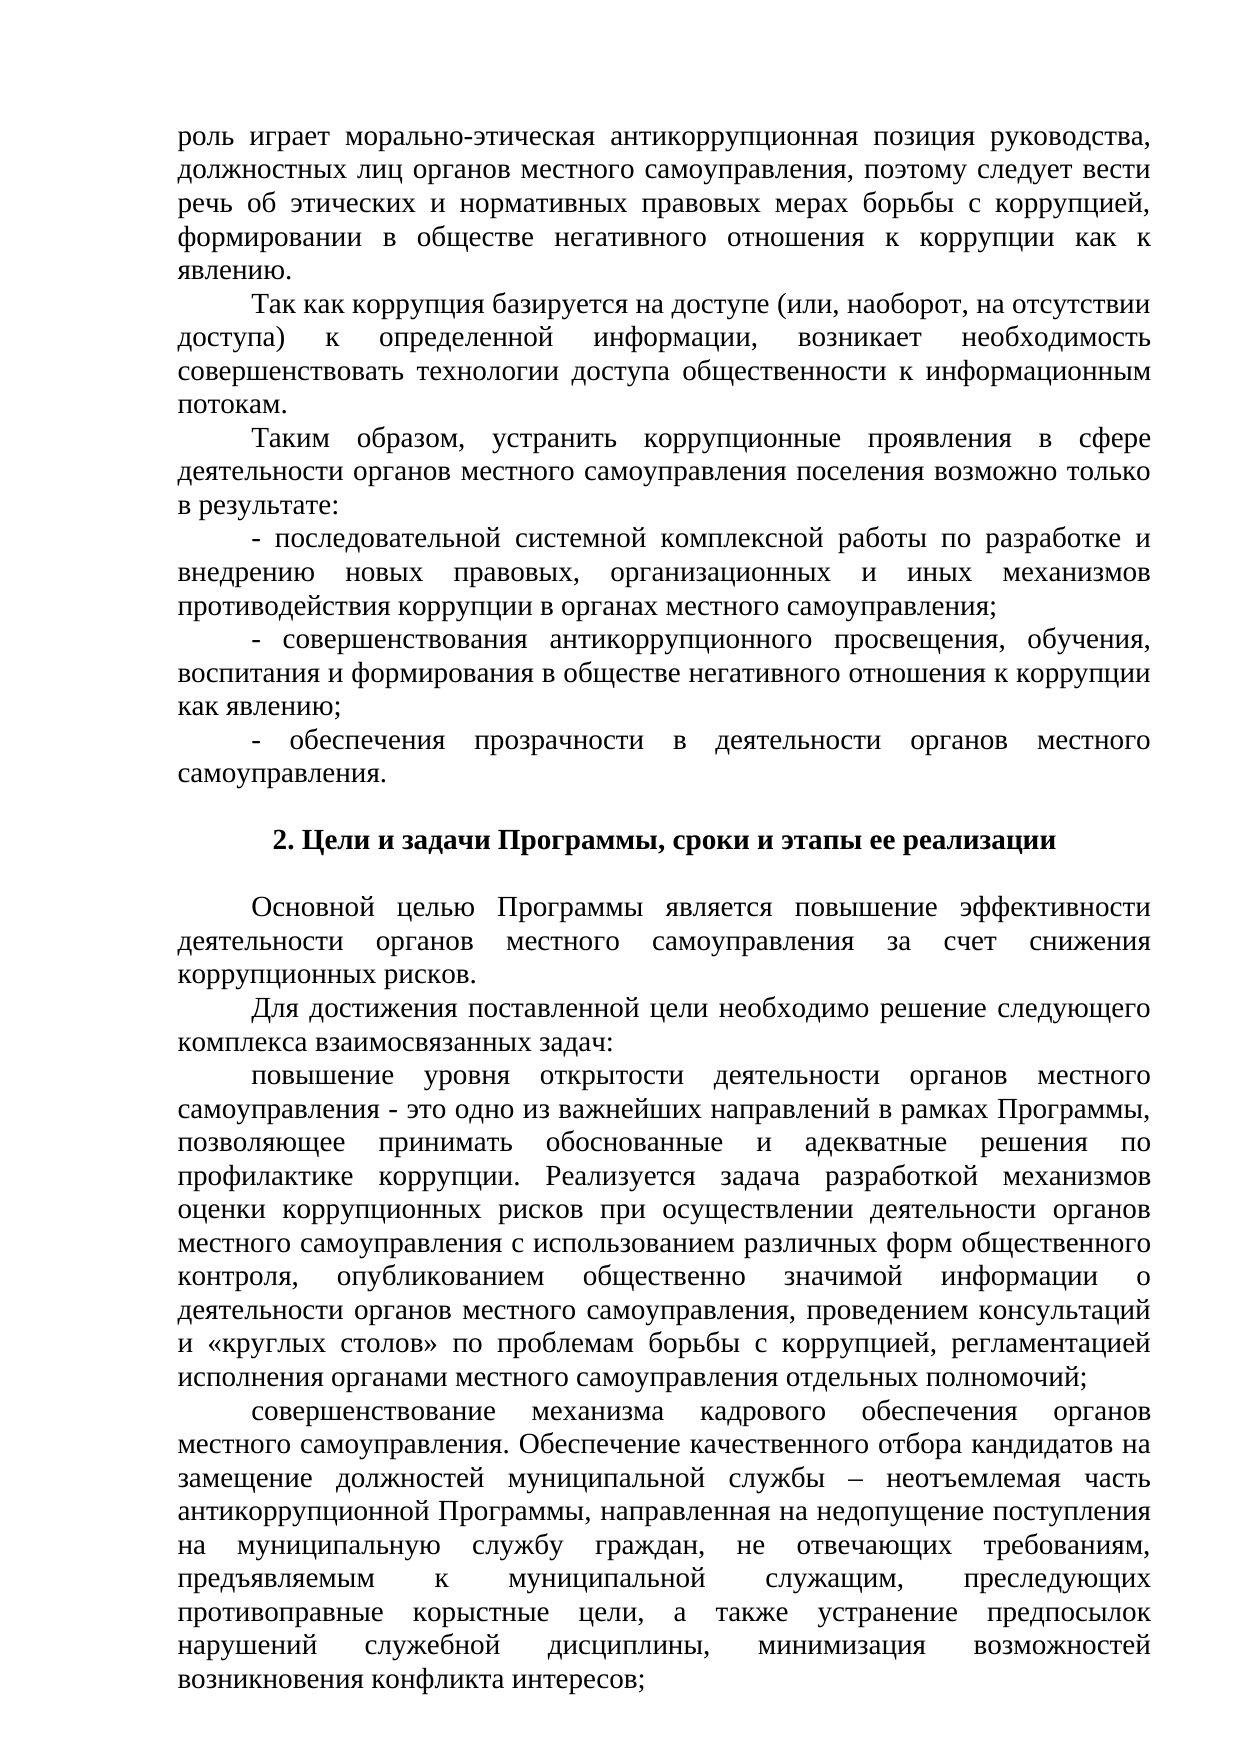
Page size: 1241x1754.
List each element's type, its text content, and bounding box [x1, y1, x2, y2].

text - обеспечения прозрачности в деятельности органов местного самоуправления. [177, 722, 1152, 789]
text - последовательной системной комплексной работы по разработке и внедрению новых правовых, организационных и иных механизмов противодействия коррупции в органах местного самоуправления; [177, 521, 1152, 621]
text Так как коррупция базируется на доступе (или, наоборот, на отсутствии доступа) к определенной информации, возникает необходимость совершенствовать технологии доступа общественности к информационным потокам. [177, 286, 1152, 420]
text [177, 118, 1152, 286]
text Для достижения поставленной цели необходимо решение следующего комплекса взаимосвязанных задач: [177, 990, 1152, 1057]
text Основной целью Программы является повышение эффективности деятельности органов местного самоуправления за счет снижения коррупционных рисков. [177, 889, 1152, 990]
text 2. Цели и задачи Программы, сроки и этапы ее реализации [177, 822, 1152, 856]
text совершенствование механизма кадрового обеспечения органов местного самоуправления. Обеспечение качественного отбора кандидатов на замещение должностей муниципальной службы – неотъемлемая часть антикоррупционной Программы, направленная на недопущение поступления на муниципальную службу граждан, не отвечающих требованиям, предъявляемым к муниципальной служащим, преследующих противоправные корыстные цели, а также устранение предпосылок нарушений служебной дисциплины, минимизация возможностей возникновения конфликта интересов; [177, 1393, 1152, 1694]
text - совершенствования антикоррупционного просвещения, обучения, воспитания и формирования в обществе негативного отношения к коррупции как явлению; [177, 621, 1152, 722]
text повышение уровня открытости деятельности органов местного самоуправления - это одно из важнейших направлений в рамках Программы, позволяющее принимать обоснованные и адекватные решения по профилактике коррупции. Реализуется задача разработкой механизмов оценки коррупционных рисков при осуществлении деятельности органов местного самоуправления с использованием различных форм общественного контроля, опубликованием общественно значимой информации о деятельности органов местного самоуправления, проведением консультаций и «круглых столов» по проблемам борьбы с коррупцией, регламентацией исполнения органами местного самоуправления отдельных полномочий; [177, 1057, 1152, 1393]
text Таким образом, устранить коррупционные проявления в сфере деятельности органов местного самоуправления поселения возможно только в результате: [177, 420, 1152, 521]
